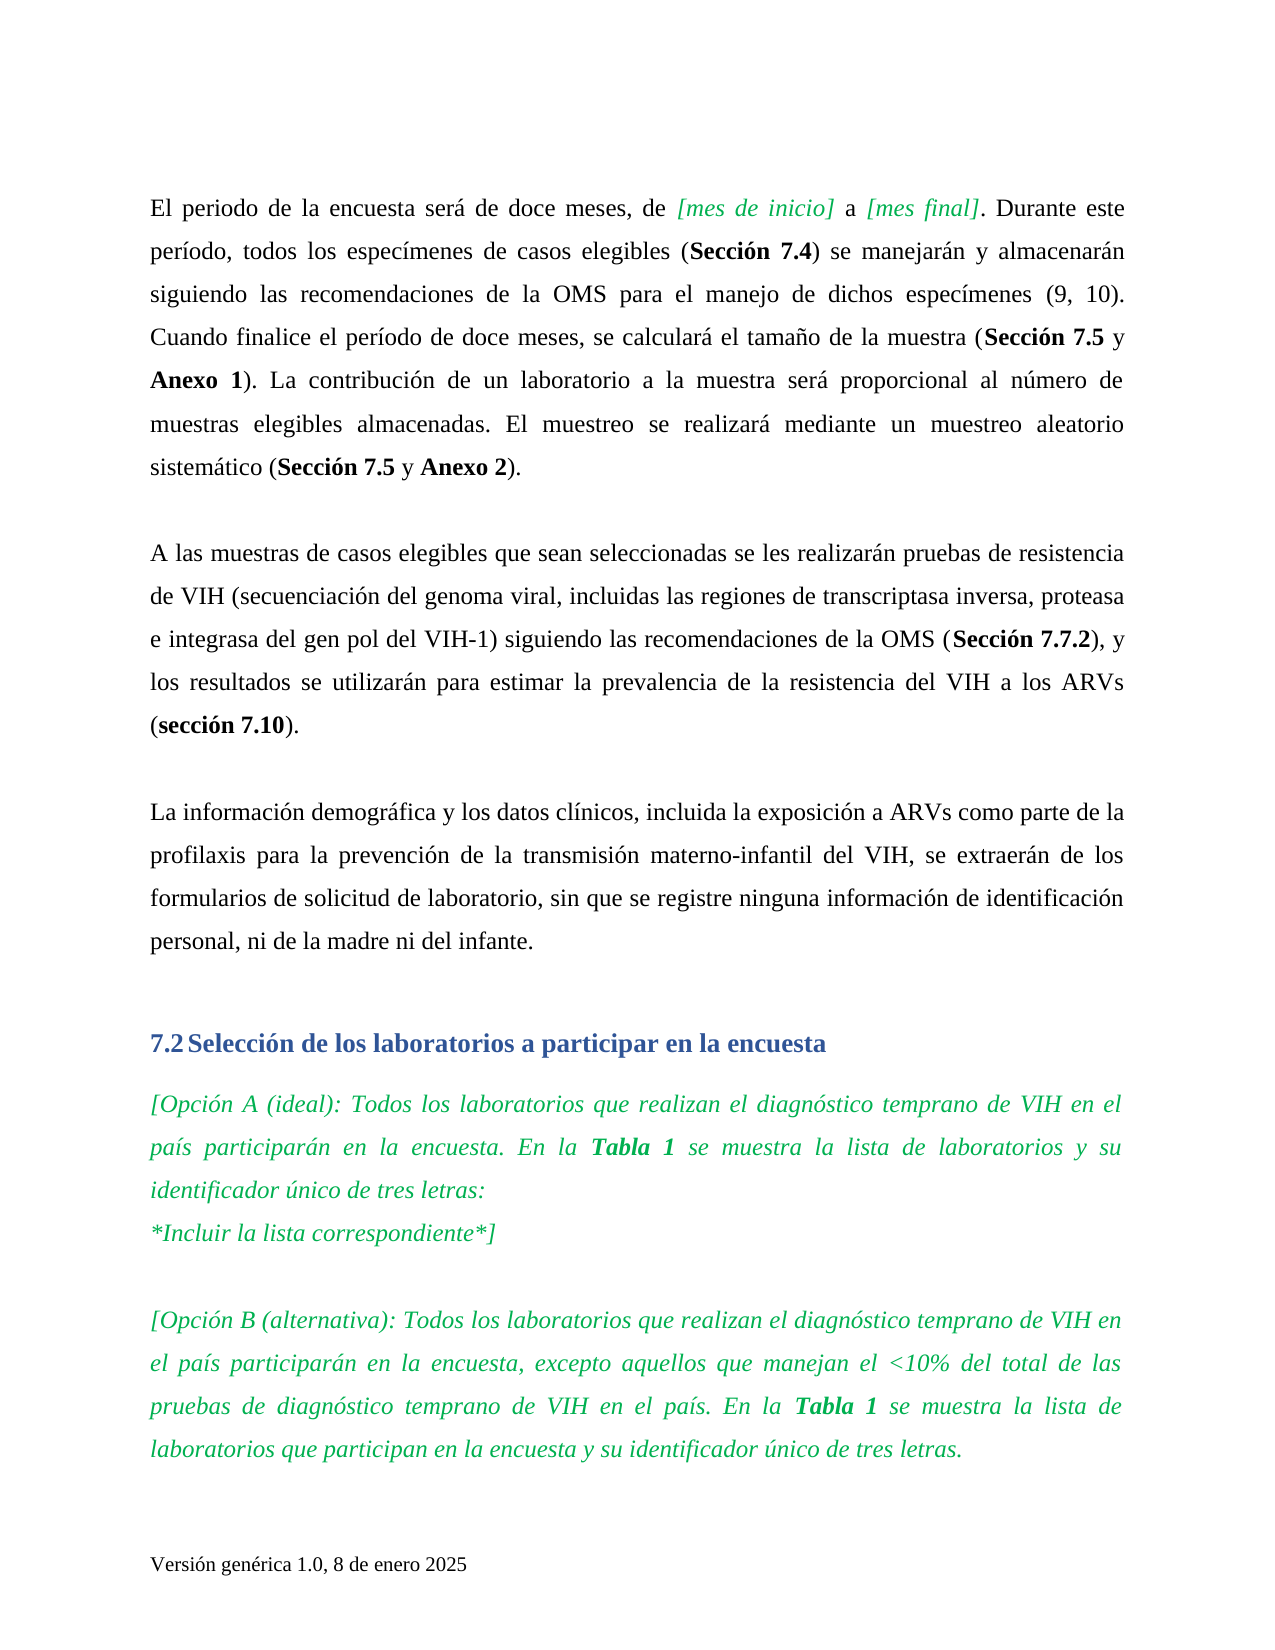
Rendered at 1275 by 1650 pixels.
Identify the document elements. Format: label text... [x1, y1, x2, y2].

text El periodo de la encuesta será de doce meses, de [mes de inicio] a [mes final]. Durante este período, todos los especímenes de casos elegibles (Sección 7.4) se manejarán y almacenarán siguiendo las recomendaciones de la OMS para el manejo de dichos especímenes (9, 10). Cuando finalice el período de doce meses, se calculará el tamaño de la muestra (Sección 7.5 y Anexo 1). La contribución de un laboratorio a la muestra será proporcional al número de muestras elegibles almacenadas. El muestreo se realizará mediante un muestreo aleatorio sistemático (Sección 7.5 y Anexo 2). [150, 193, 1125, 481]
text A las muestras de casos elegibles que sean seleccionadas se les realizarán pruebas de resistencia de VIH (secuenciación del genoma viral, incluidas las regiones de transcriptasa inversa, proteasa e integrasa del gen pol del VIH-1) siguiendo las recomendaciones de la OMS (Sección 7.7.2), y los resultados se utilizarán para estimar la prevalencia de la resistencia del VIH a los ARVs (sección 7.10). [150, 538, 1125, 739]
list Selección de los laboratorios a participar en la encuesta [150, 1027, 1125, 1058]
text La información demográfica y los datos clínicos, incluida la exposición a ARVs como parte de la profilaxis para la prevención de la transmisión materno-infantil del VIH, se extraerán de los formularios de solicitud de laboratorio, sin que se registre ninguna información de identificación personal, ni de la madre ni del infante. [150, 797, 1125, 955]
text *Incluir la lista correspondiente*] [150, 1218, 1125, 1247]
text [Opción A (ideal): Todos los laboratorios que realizan el diagnóstico temprano de VIH en el país participarán en la encuesta. En la Tabla 1 se muestra la lista de laboratorios y su identificador único de tres letras: [150, 1089, 1125, 1204]
text [Opción B (alternativa): Todos los laboratorios que realizan el diagnóstico temprano de VIH en el país participarán en la encuesta, excepto aquellos que manejan el <10% del total de las pruebas de diagnóstico temprano de VIH en el país. En la Tabla 1 se muestra la lista de laboratorios que participan en la encuesta y su identificador único de tres letras. [150, 1305, 1125, 1463]
